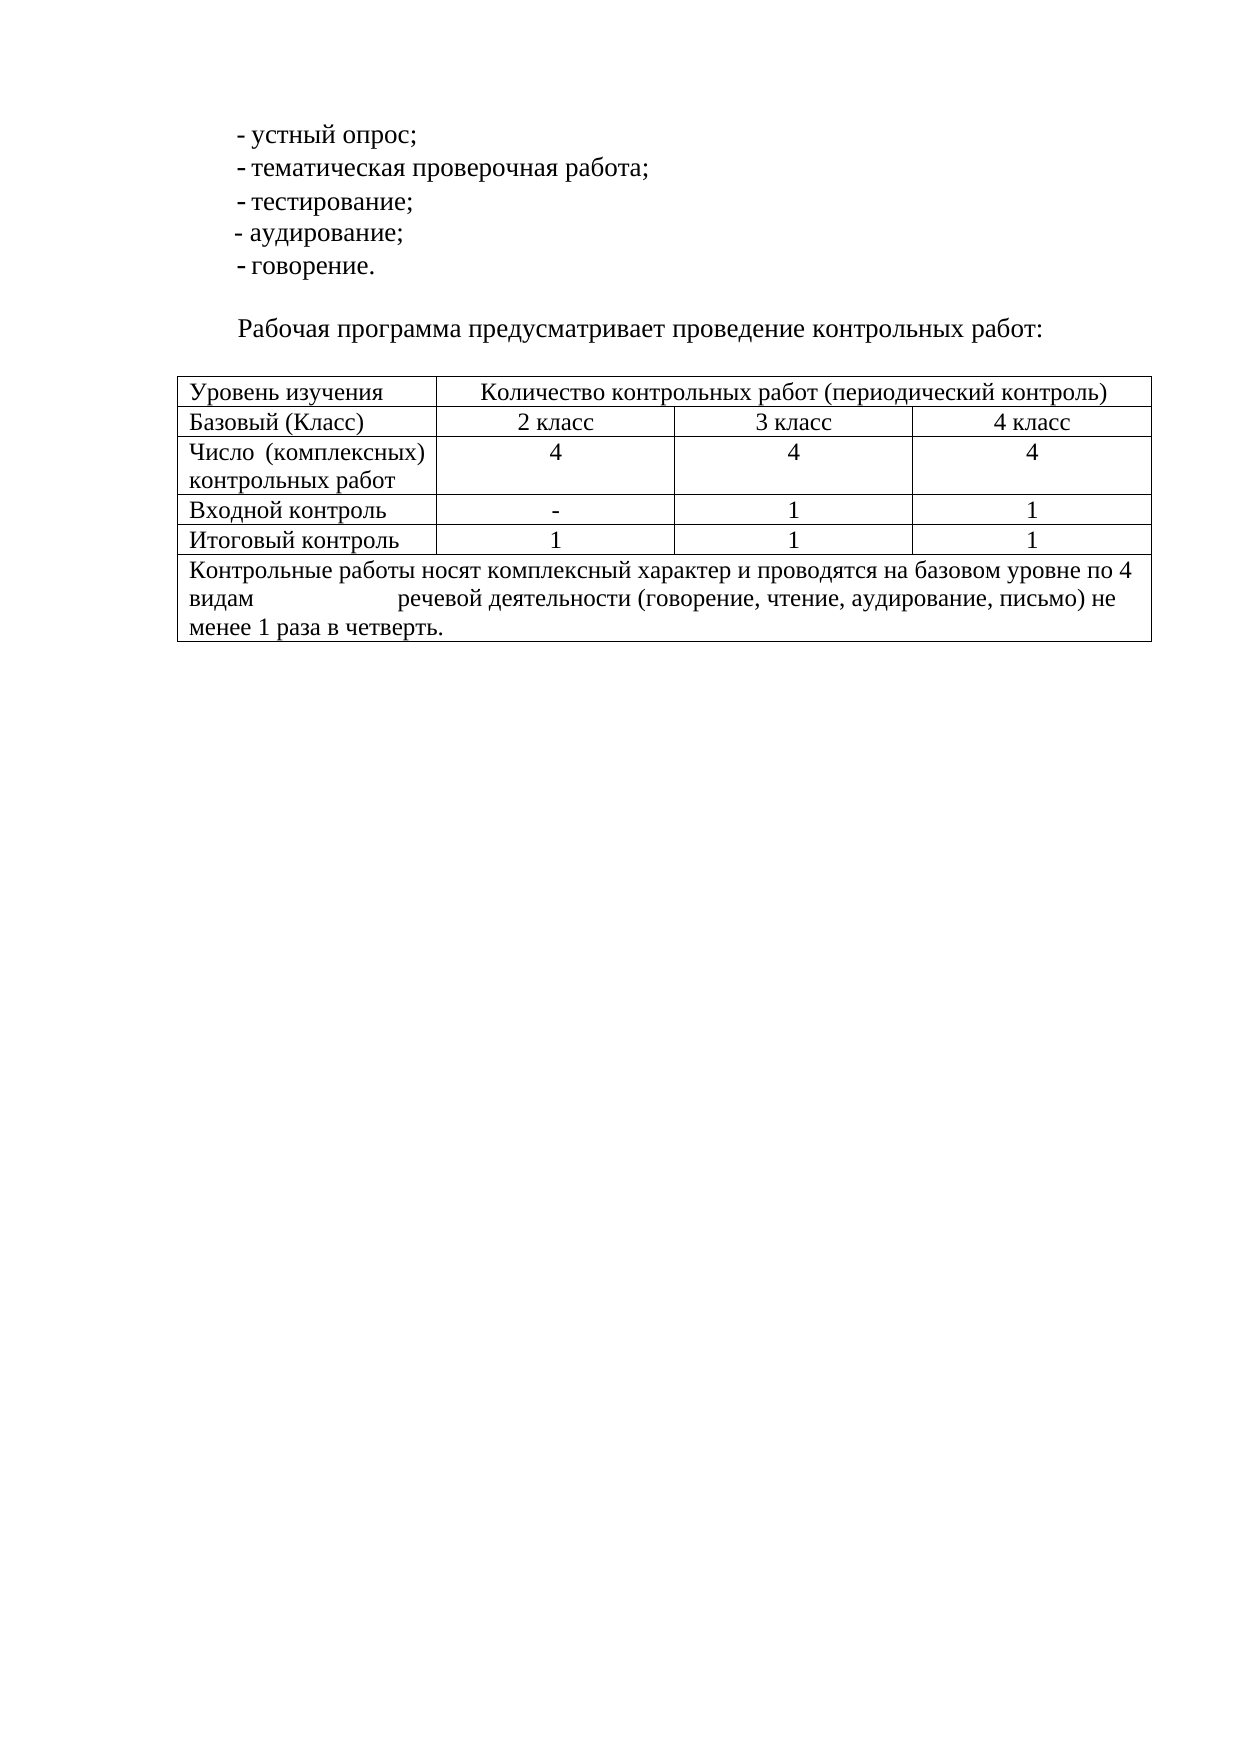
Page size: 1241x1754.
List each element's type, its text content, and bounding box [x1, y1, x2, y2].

text - аудирование; [207, 216, 1151, 247]
table_cell 2 класс [437, 407, 674, 436]
table_cell Базовый (Класс) [178, 407, 436, 436]
table_cell 1 [675, 525, 912, 554]
list говорение. [207, 247, 1151, 281]
table_cell 3 класс [675, 407, 912, 436]
table_cell 1 [675, 495, 912, 524]
text Рабочая программа предусматривает проведение контрольных работ: [237, 312, 1152, 343]
table_cell 4 [675, 437, 912, 494]
table_header Количество контрольных работ (периодический контроль) [437, 377, 1151, 406]
table_cell 1 [437, 525, 674, 554]
table_cell 4 [437, 437, 674, 494]
table_cell Входной контроль [178, 495, 436, 524]
table_cell 4 класс [913, 407, 1151, 436]
table_cell 1 [913, 525, 1151, 554]
table_cell Число (комплексных) контрольных работ [178, 437, 436, 494]
table_cell - [437, 495, 674, 524]
text - устный опрос; [236, 118, 1151, 149]
table_cell Итоговый контроль [178, 525, 436, 554]
list тематическая проверочная работа; [207, 149, 1151, 183]
list тестирование; [207, 183, 1151, 216]
table_cell Контрольные работы носят комплексный характер и проводятся на базовом уровне по 4 видам речевой деятельности (говорение, чтение, аудирование, письмо) не менее 1 раза в четверть. [178, 555, 1151, 641]
table_cell 4 [913, 437, 1151, 494]
table_cell 1 [913, 495, 1151, 524]
table_header Уровень изучения [178, 377, 436, 406]
